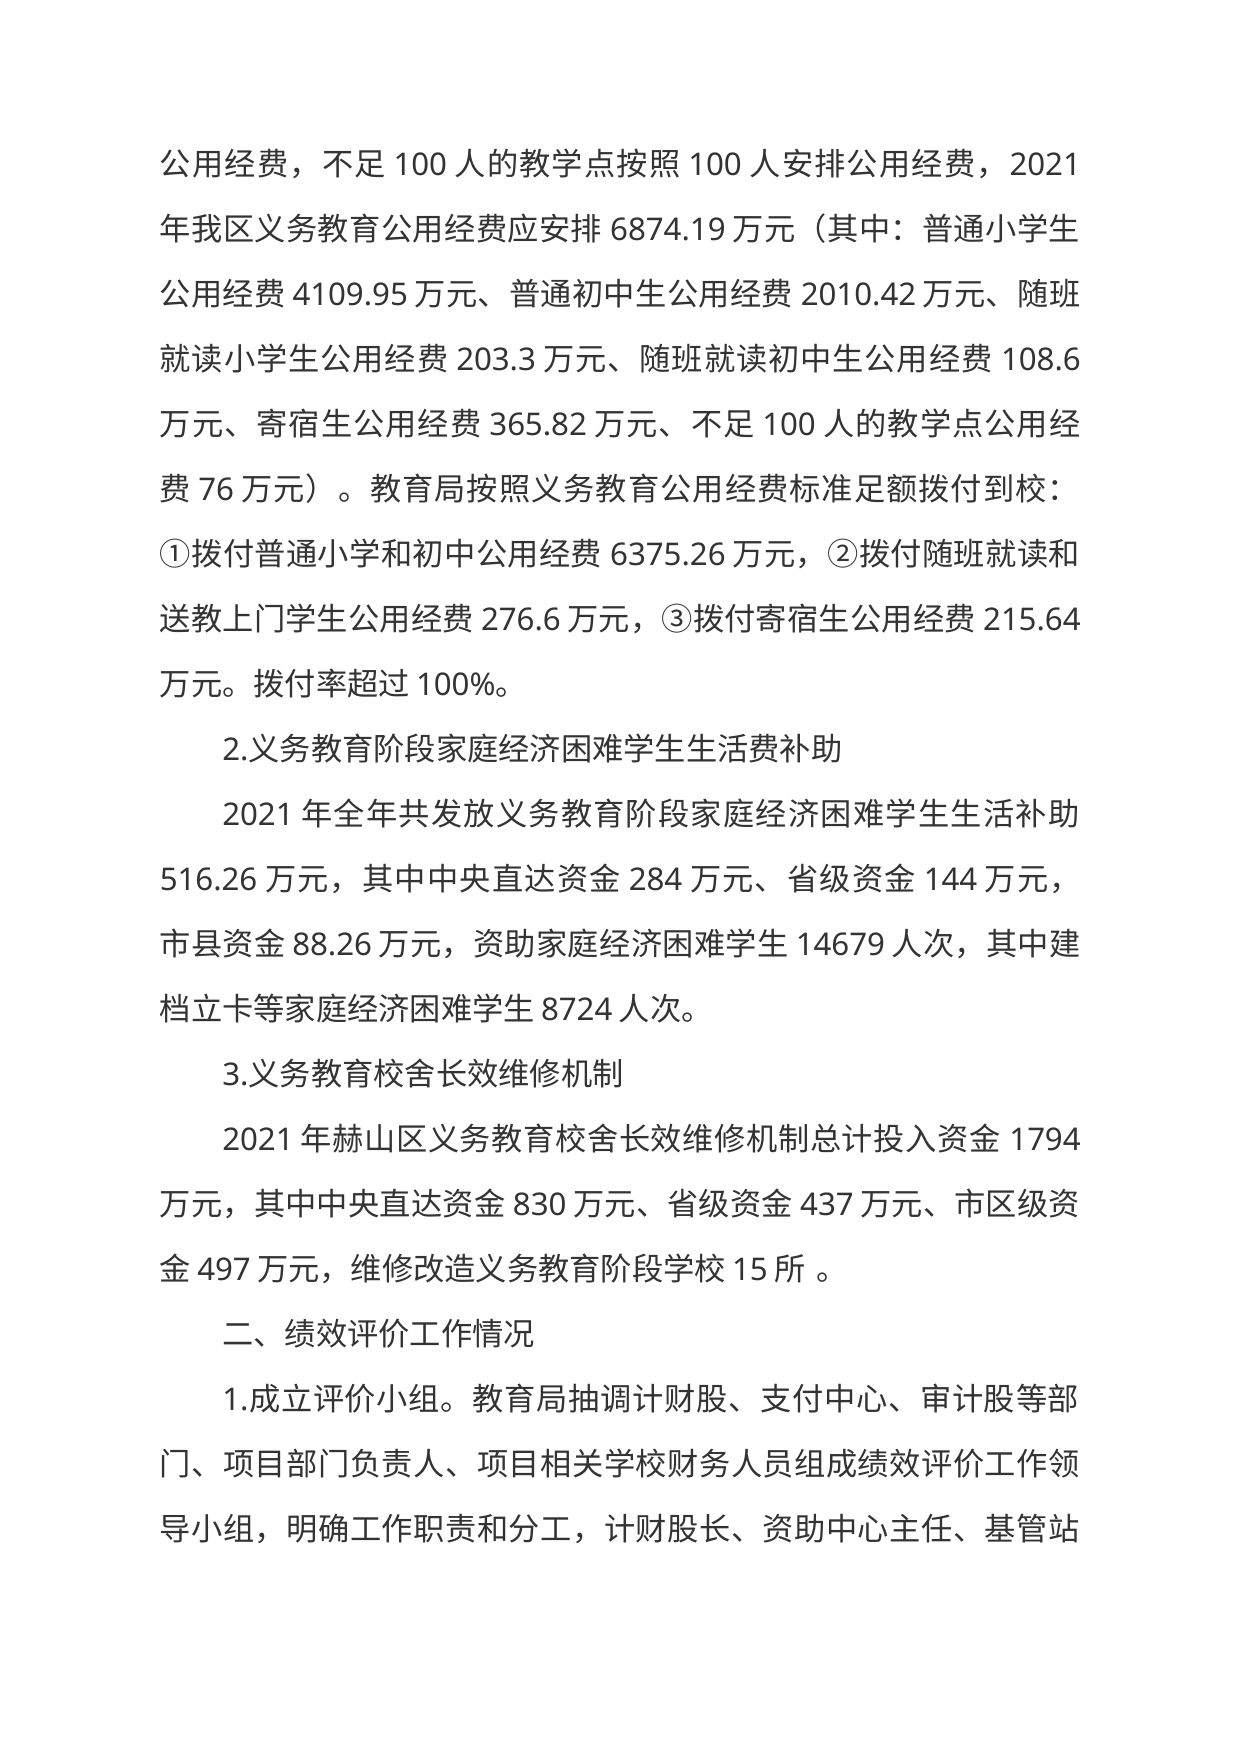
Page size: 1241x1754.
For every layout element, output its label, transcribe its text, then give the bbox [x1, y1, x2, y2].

text 2021年全年共发放义务教育阶段家庭经济困难学生生活补助516.26万元，其中中央直达资金284万元、省级资金144万元，市县资金88.26万元，资助家庭经济困难学生14679人次，其中建档立卡等家庭经济困难学生8724人次。 [159, 779, 1081, 1039]
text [159, 1364, 1081, 1559]
text 2021年赫山区义务教育校舍长效维修机制总计投入资金1794万元，其中中央直达资金830万元、省级资金437万元、市区级资金497万元，维修改造义务教育阶段学校15所 。 [159, 1104, 1081, 1299]
text 3.义务教育校舍长效维修机制 [159, 1039, 1081, 1104]
text 二、绩效评价工作情况 [159, 1299, 1081, 1364]
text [159, 129, 1081, 714]
text 2.义务教育阶段家庭经济困难学生生活费补助 [159, 714, 1081, 779]
